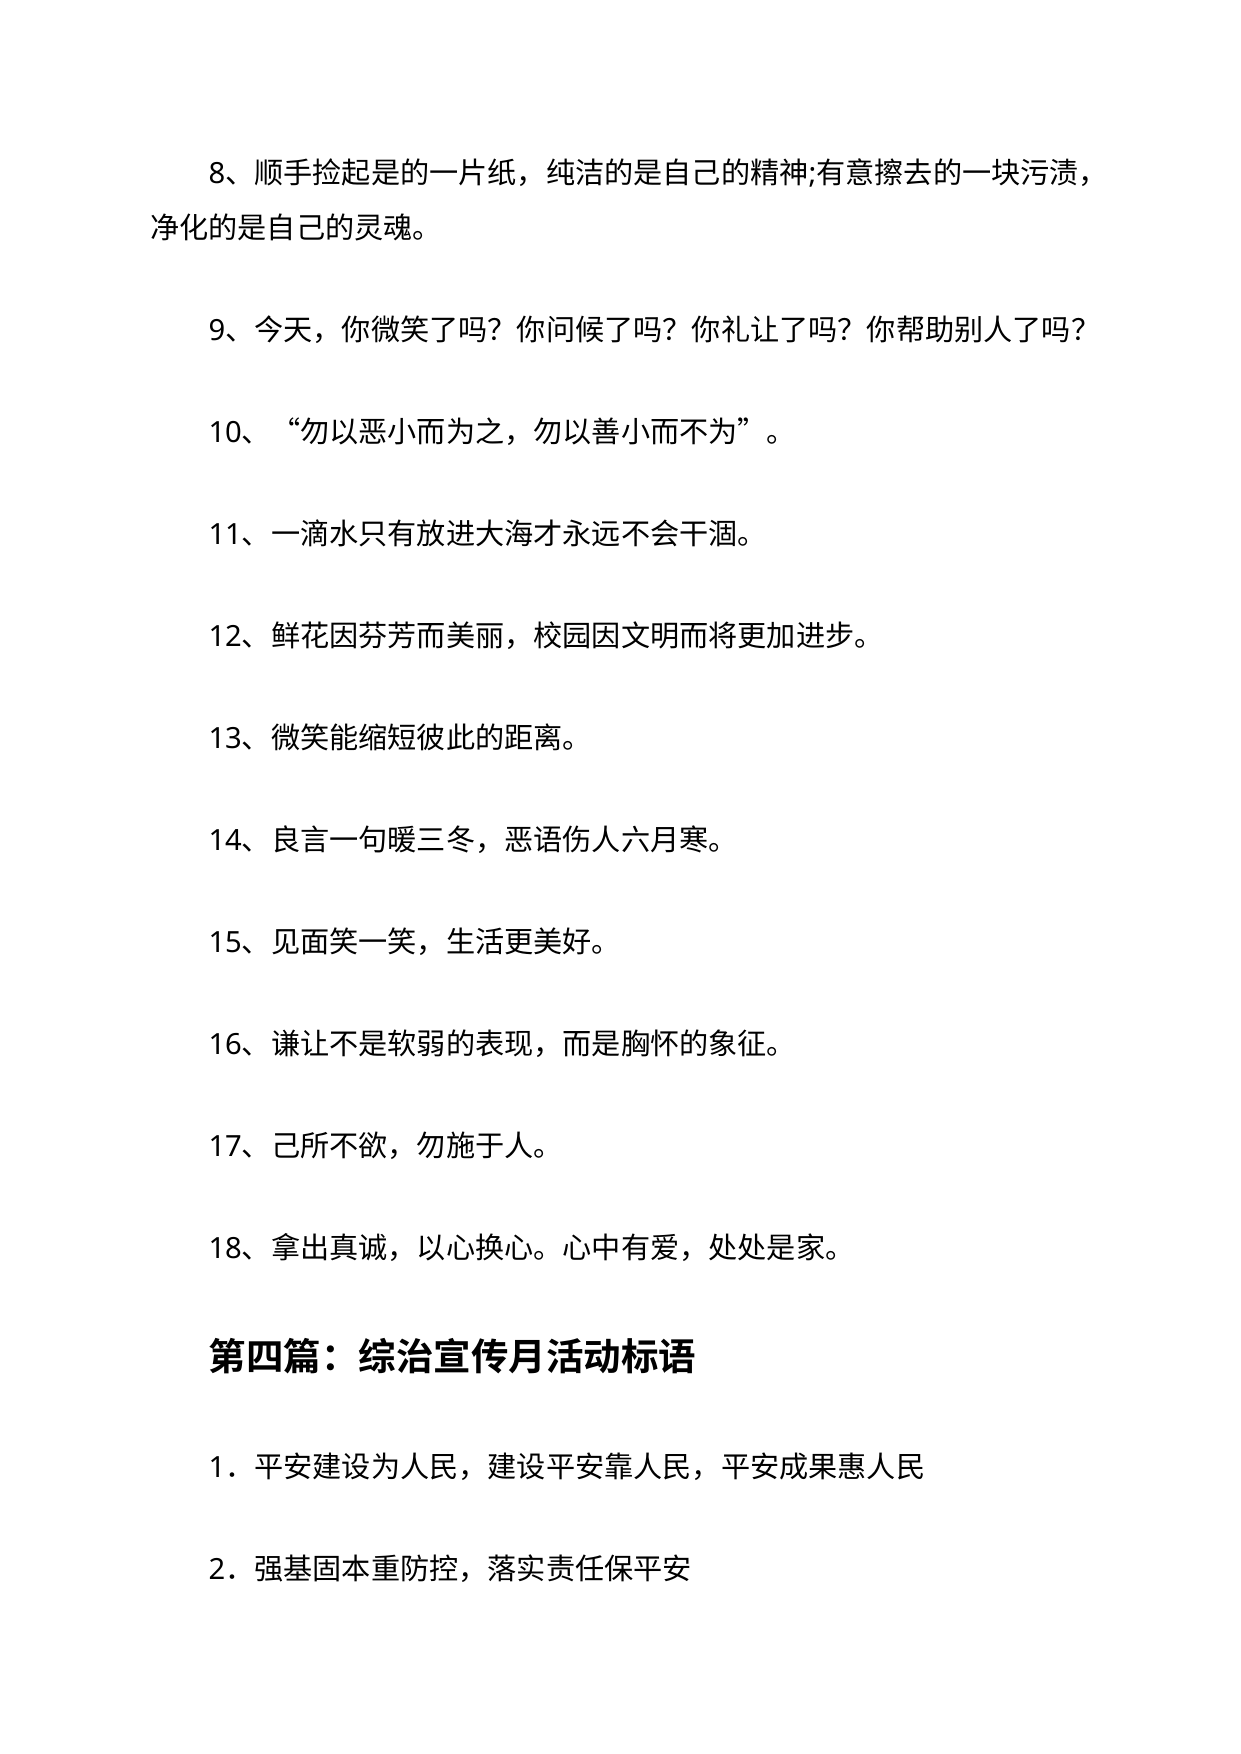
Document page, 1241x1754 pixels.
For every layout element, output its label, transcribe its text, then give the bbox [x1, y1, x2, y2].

text 15、见面笑一笑，生活更美好。 [150, 919, 1090, 961]
text 8、顺手捡起是的一片纸，纯洁的是自己的精神;有意擦去的一块污渍，净化的是自己的灵魂。 [150, 150, 1090, 247]
text 2．强基固本重防控，落实责任保平安 [150, 1546, 1090, 1588]
text 16、谦让不是软弱的表现，而是胸怀的象征。 [150, 1021, 1090, 1063]
text 11、一滴水只有放进大海才永远不会干涸。 [150, 511, 1090, 553]
text 12、鲜花因芬芳而美丽，校园因文明而将更加进步。 [150, 613, 1090, 655]
text 13、微笑能缩短彼此的距离。 [150, 715, 1090, 757]
text 14、良言一句暖三冬，恶语伤人六月寒。 [150, 817, 1090, 859]
text 1．平安建设为人民，建设平安靠人民，平安成果惠人民 [150, 1444, 1090, 1486]
text 18、拿出真诚，以心换心。心中有爱，处处是家。 [150, 1224, 1090, 1267]
text 10、“勿以恶小而为之，勿以善小而不为”。 [150, 409, 1090, 451]
text 9、今天，你微笑了吗？你问候了吗？你礼让了吗？你帮助别人了吗？ [150, 307, 1090, 349]
text 第四篇：综治宣传月活动标语 [150, 1327, 1090, 1381]
text 17、己所不欲，勿施于人。 [150, 1123, 1090, 1165]
